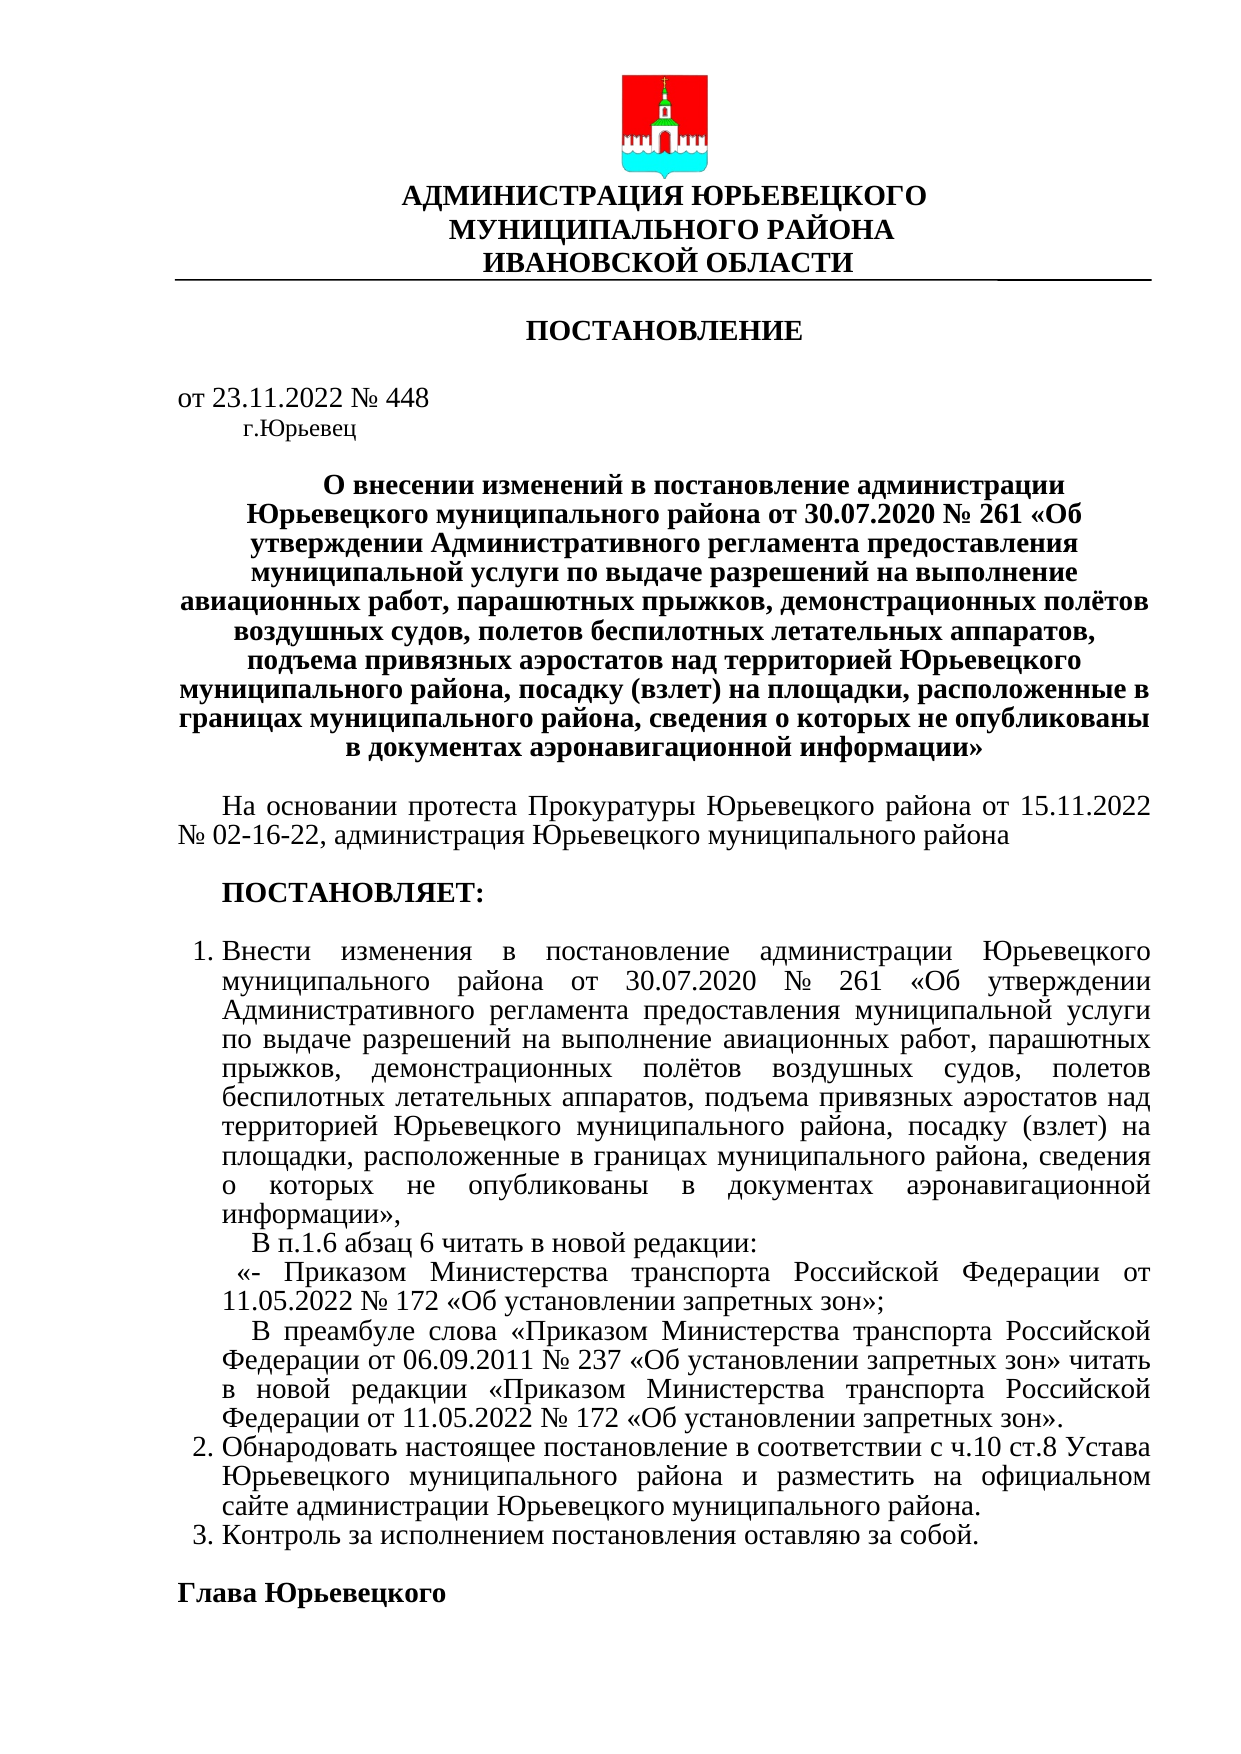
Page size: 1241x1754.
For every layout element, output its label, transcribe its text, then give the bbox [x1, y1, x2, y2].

list Внести изменения в постановление администрации Юрьевецкого муниципального района от 30.07.2020 № 261 «Об утверждении Административного регламента предоставления муниципальной услуги по выдаче разрешений на выполнение авиационных работ, парашютных прыжков, демонстрационных полётов воздушных судов, полетов беспилотных летательных аппаратов, подъема привязных аэростатов над территорией Юрьевецкого муниципального района, посадку (взлет) на площадки, расположенные в границах муниципального района, сведения о которых не опубликованы в документах аэронавигационной информации», [192, 937, 1152, 1229]
list «- Приказом Министерства транспорта Российской Федерации от 11.05.2022 № 172 «Об установлении запретных зон»; [222, 1258, 1152, 1317]
text ПОСТАНОВЛЕНИЕ [177, 313, 1152, 346]
text АДМИНИСТРАЦИЯ ЮРЬЕВЕЦКОГО [177, 178, 1152, 212]
list Обнародовать настоящее постановление в соответствии с ч.10 ст.8 Устава Юрьевецкого муниципального района и разместить на официальном сайте администрации Юрьевецкого муниципального района. [192, 1433, 1152, 1521]
picture [620, 73, 709, 179]
list В преамбуле слова «Приказом Министерства транспорта Российской Федерации от 06.09.2011 № 237 «Об установлении запретных зон» читать в новой редакции «Приказом Министерства транспорта Российской Федерации от 11.05.2022 № 172 «Об установлении запретных зон». [222, 1317, 1152, 1433]
text от 23.11.2022 № 448 [177, 380, 1152, 413]
text г.Юрьевец [177, 413, 1152, 442]
text МУНИЦИПАЛЬНОГО РАЙОНА [177, 212, 1152, 246]
text ИВАНОВСКОЙ ОБЛАСТИ [177, 246, 1152, 279]
text О внесении изменений в постановление администрации Юрьевецкого муниципального района от 30.07.2020 № 261 «Об утверждении Административного регламента предоставления муниципальной услуги по выдаче разрешений на выполнение авиационных работ, парашютных прыжков, демонстрационных полётов воздушных судов, полетов беспилотных летательных аппаратов, подъема привязных аэростатов над территорией Юрьевецкого муниципального района, посадку (взлет) на площадки, расположенные в границах муниципального района, сведения о которых не опубликованы в документах аэронавигационной информации» [177, 471, 1152, 762]
text Глава Юрьевецкого [177, 1579, 1152, 1608]
text На основании протеста Прокуратуры Юрьевецкого района от 15.11.2022 № 02-16-22, администрация Юрьевецкого муниципального района [177, 792, 1152, 850]
text ПОСТАНОВЛЯЕТ: [177, 879, 1152, 908]
list В п.1.6 абзац 6 читать в новой редакции: [222, 1229, 1152, 1258]
list Контроль за исполнением постановления оставляю за собой. [192, 1521, 1152, 1550]
